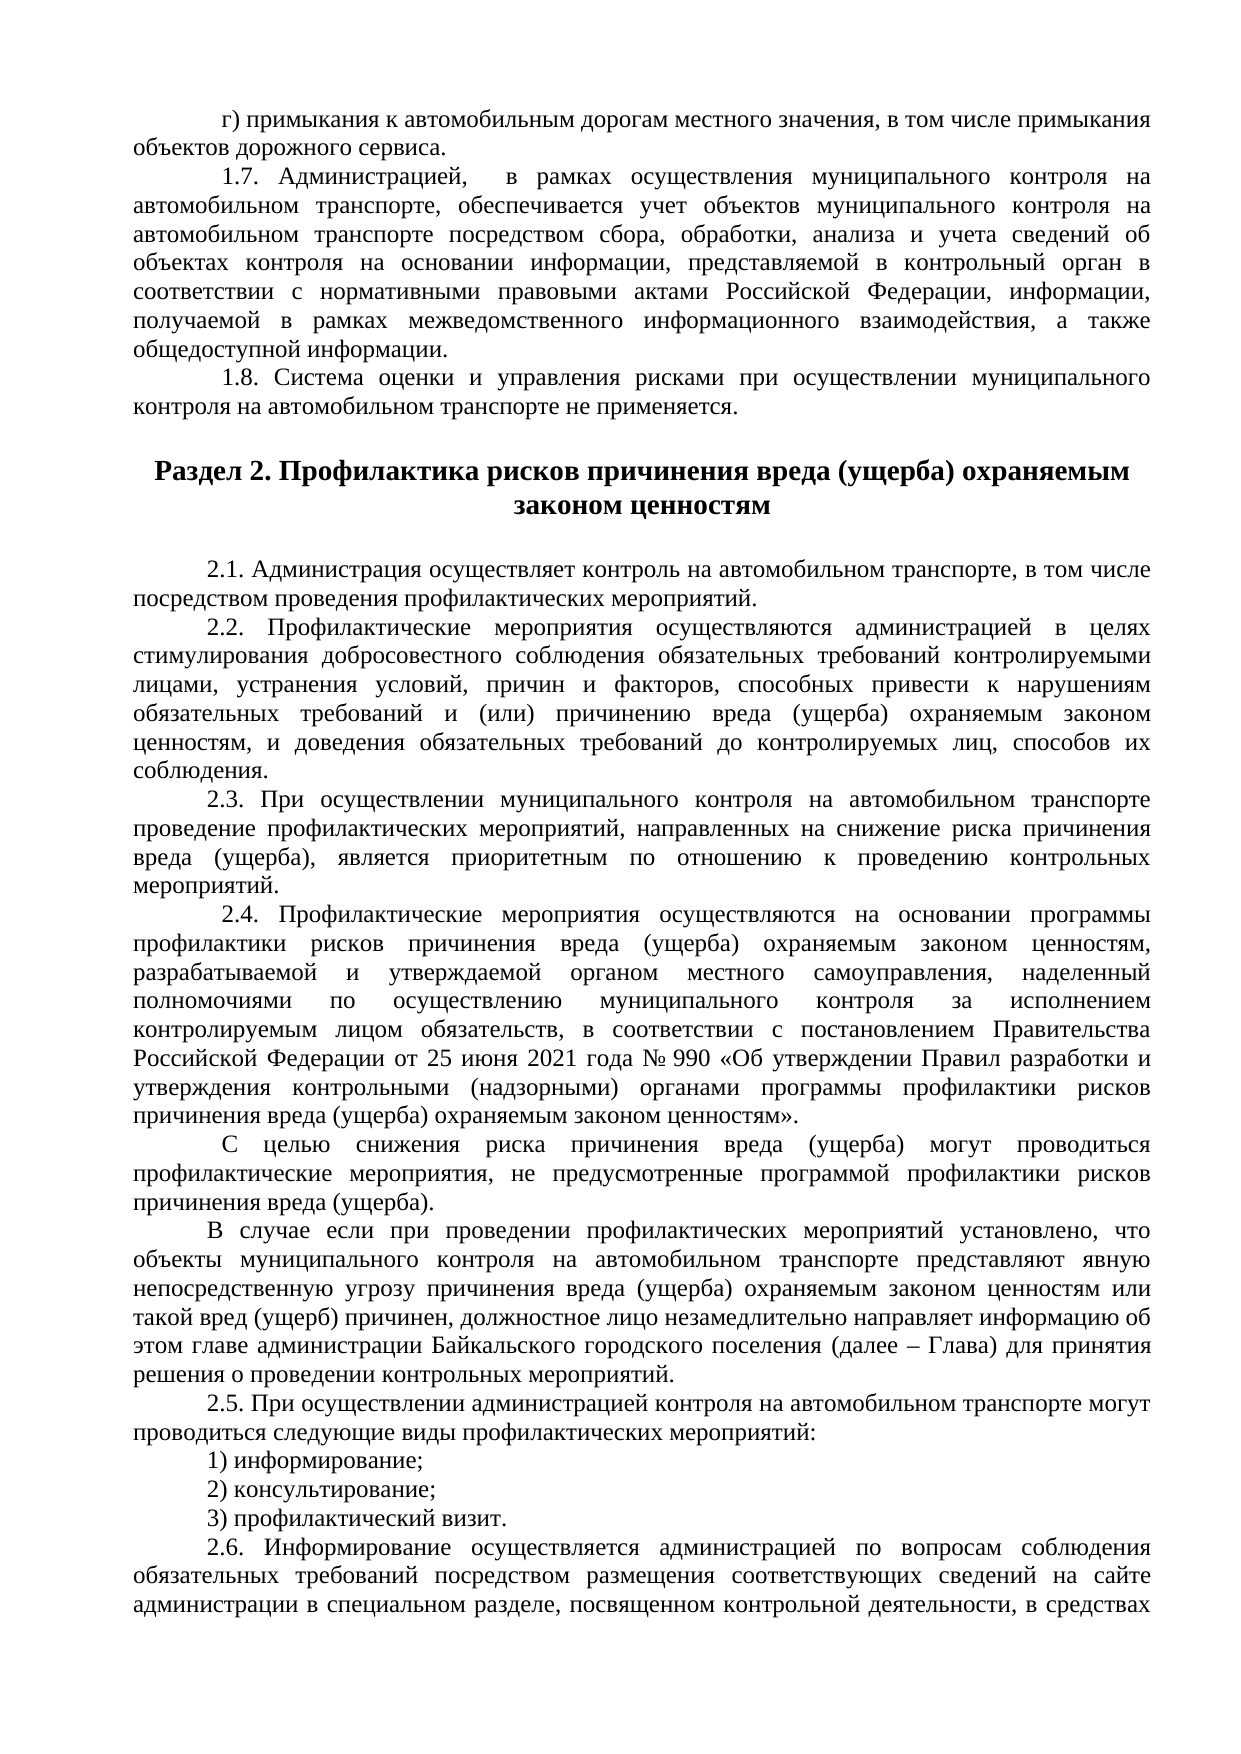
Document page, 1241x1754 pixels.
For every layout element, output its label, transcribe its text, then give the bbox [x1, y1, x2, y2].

text С целью снижения риска причинения вреда (ущерба) могут проводиться профилактические мероприятия, не предусмотренные программой профилактики рисков причинения вреда (ущерба). [133, 1129, 1152, 1215]
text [133, 1532, 1152, 1618]
text Раздел 2. Профилактика рисков причинения вреда (ущерба) охраняемым законом ценностям [133, 453, 1152, 521]
text 2.1. Администрация осуществляет контроль на автомобильном транспорте, в том числе посредством проведения профилактических мероприятий. [133, 554, 1152, 612]
text 2.2. Профилактические мероприятия осуществляются администрацией в целях стимулирования добросовестного соблюдения обязательных требований контролируемыми лицами, устранения условий, причин и факторов, способных привести к нарушениям обязательных требований и (или) причинению вреда (ущерба) охраняемым законом ценностям, и доведения обязательных требований до контролируемых лиц, способов их соблюдения. [133, 612, 1152, 784]
text 1.7. Администрацией, в рамках осуществления муниципального контроля на автомобильном транспорте, обеспечивается учет объектов муниципального контроля на автомобильном транспорте посредством сбора, обработки, анализа и учета сведений об объектах контроля на основании информации, представляемой в контрольный орган в соответствии с нормативными правовыми актами Российской Федерации, информации, получаемой в рамках межведомственного информационного взаимодействия, а также общедоступной информации. [133, 161, 1152, 362]
text В случае если при проведении профилактических мероприятий установлено, что объекты муниципального контроля на автомобильном транспорте представляют явную непосредственную угрозу причинения вреда (ущерба) охраняемым законом ценностям или такой вред (ущерб) причинен, должностное лицо незамедлительно направляет информацию об этом главе администрации Байкальского городского поселения (далее – Глава) для принятия решения о проведении контрольных мероприятий. [133, 1215, 1152, 1388]
text 2.3. При осуществлении муниципального контроля на автомобильном транспорте проведение профилактических мероприятий, направленных на снижение риска причинения вреда (ущерба), является приоритетным по отношению к проведению контрольных мероприятий. [133, 784, 1152, 899]
text 1) информирование; [133, 1445, 1152, 1474]
text 1.8. Система оценки и управления рисками при осуществлении муниципального контроля на автомобильном транспорте не применяется. [133, 362, 1152, 420]
text 2.5. При осуществлении администрацией контроля на автомобильном транспорте могут проводиться следующие виды профилактических мероприятий: [133, 1388, 1152, 1445]
text г) примыкания к автомобильным дорогам местного значения, в том числе примыкания объектов дорожного сервиса. [133, 104, 1152, 161]
text 2.4. Профилактические мероприятия осуществляются на основании программы профилактики рисков причинения вреда (ущерба) охраняемым законом ценностям, разрабатываемой и утверждаемой органом местного самоуправления, наделенный полномочиями по осуществлению муниципального контроля за исполнением контролируемым лицом обязательств, в соответствии с постановлением Правительства Российской Федерации от 25 июня 2021 года № 990 «Об утверждении Правил разработки и утверждения контрольными (надзорными) органами программы профилактики рисков причинения вреда (ущерба) охраняемым законом ценностям». [133, 899, 1152, 1129]
text 2) консультирование; [133, 1474, 1152, 1503]
text 3) профилактический визит. [133, 1503, 1152, 1532]
